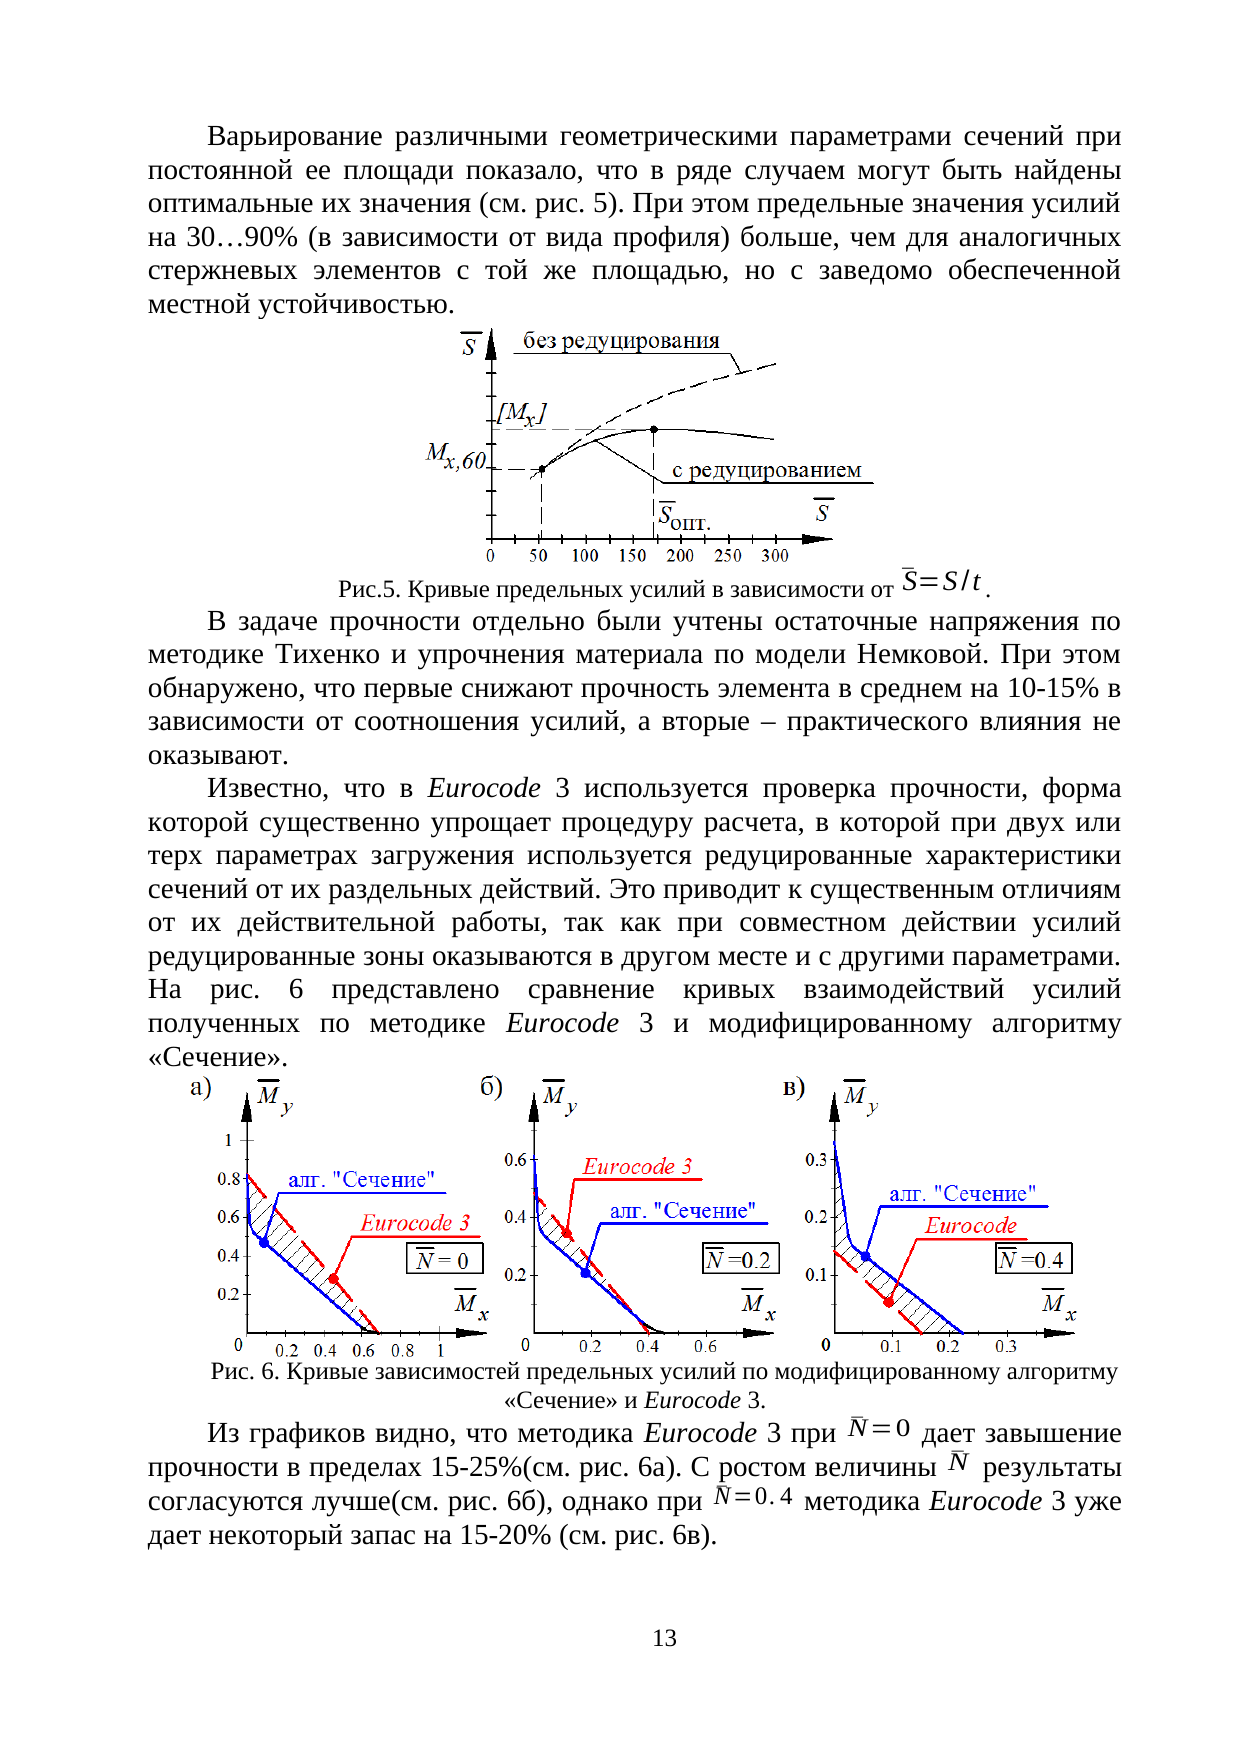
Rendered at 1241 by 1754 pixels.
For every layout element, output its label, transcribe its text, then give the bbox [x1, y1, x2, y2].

text Из графиков видно, что методика Eurocode 3 при дает завышение прочности в пределах 15-25%(см. рис. 6а). С ростом величины результаты согласуются лучше(см. рис. 6б), однако при методика Eurocode 3 уже дает некоторый запас на 15-20% (см. рис. 6в). [148, 1414, 1122, 1551]
text Рис.5. Кривые предельных усилий в зависимости от . [148, 566, 1122, 603]
picture [147, 1072, 1123, 1357]
text Варьирование различными геометрическими параметрами сечений при постоянной ее площади показало, что в ряде случаем могут быть найдены оптимальные их значения (см. рис. 5). При этом предельные значения усилий на 30…90% (в зависимости от вида профиля) больше, чем для аналогичных стержневых элементов с той же площадью, но с заведомо обеспеченной местной устойчивостью. [148, 118, 1122, 319]
text В задаче прочности отдельно были учтены остаточные напряжения по методике Тихенко и упрочнения материала по модели Немковой. При этом обнаружено, что первые снижают прочность элемента в среднем на 10-15% в зависимости от соотношения усилий, а вторые – практического влияния не оказывают. [148, 603, 1122, 770]
picture [147, 319, 1123, 566]
text Известно, что в Eurocode 3 используется проверка прочности, форма которой существенно упрощает процедуру расчета, в которой при двух или терх параметрах загружения используется редуцированные характеристики сечений от их раздельных действий. Это приводит к существенным отличиям от их действительной работы, так как при совместном действии усилий редуцированные зоны оказываются в другом месте и с другими параметрами. На рис. 6 представлено сравнение кривых взаимодействий усилий полученных по методике Eurocode 3 и модифицированному алгоритму «Сечение». [148, 770, 1122, 1072]
text Рис. 6. Кривые зависимостей предельных усилий по модифицированному алгоритму «Сечение» и Eurocode 3. [148, 1357, 1122, 1414]
